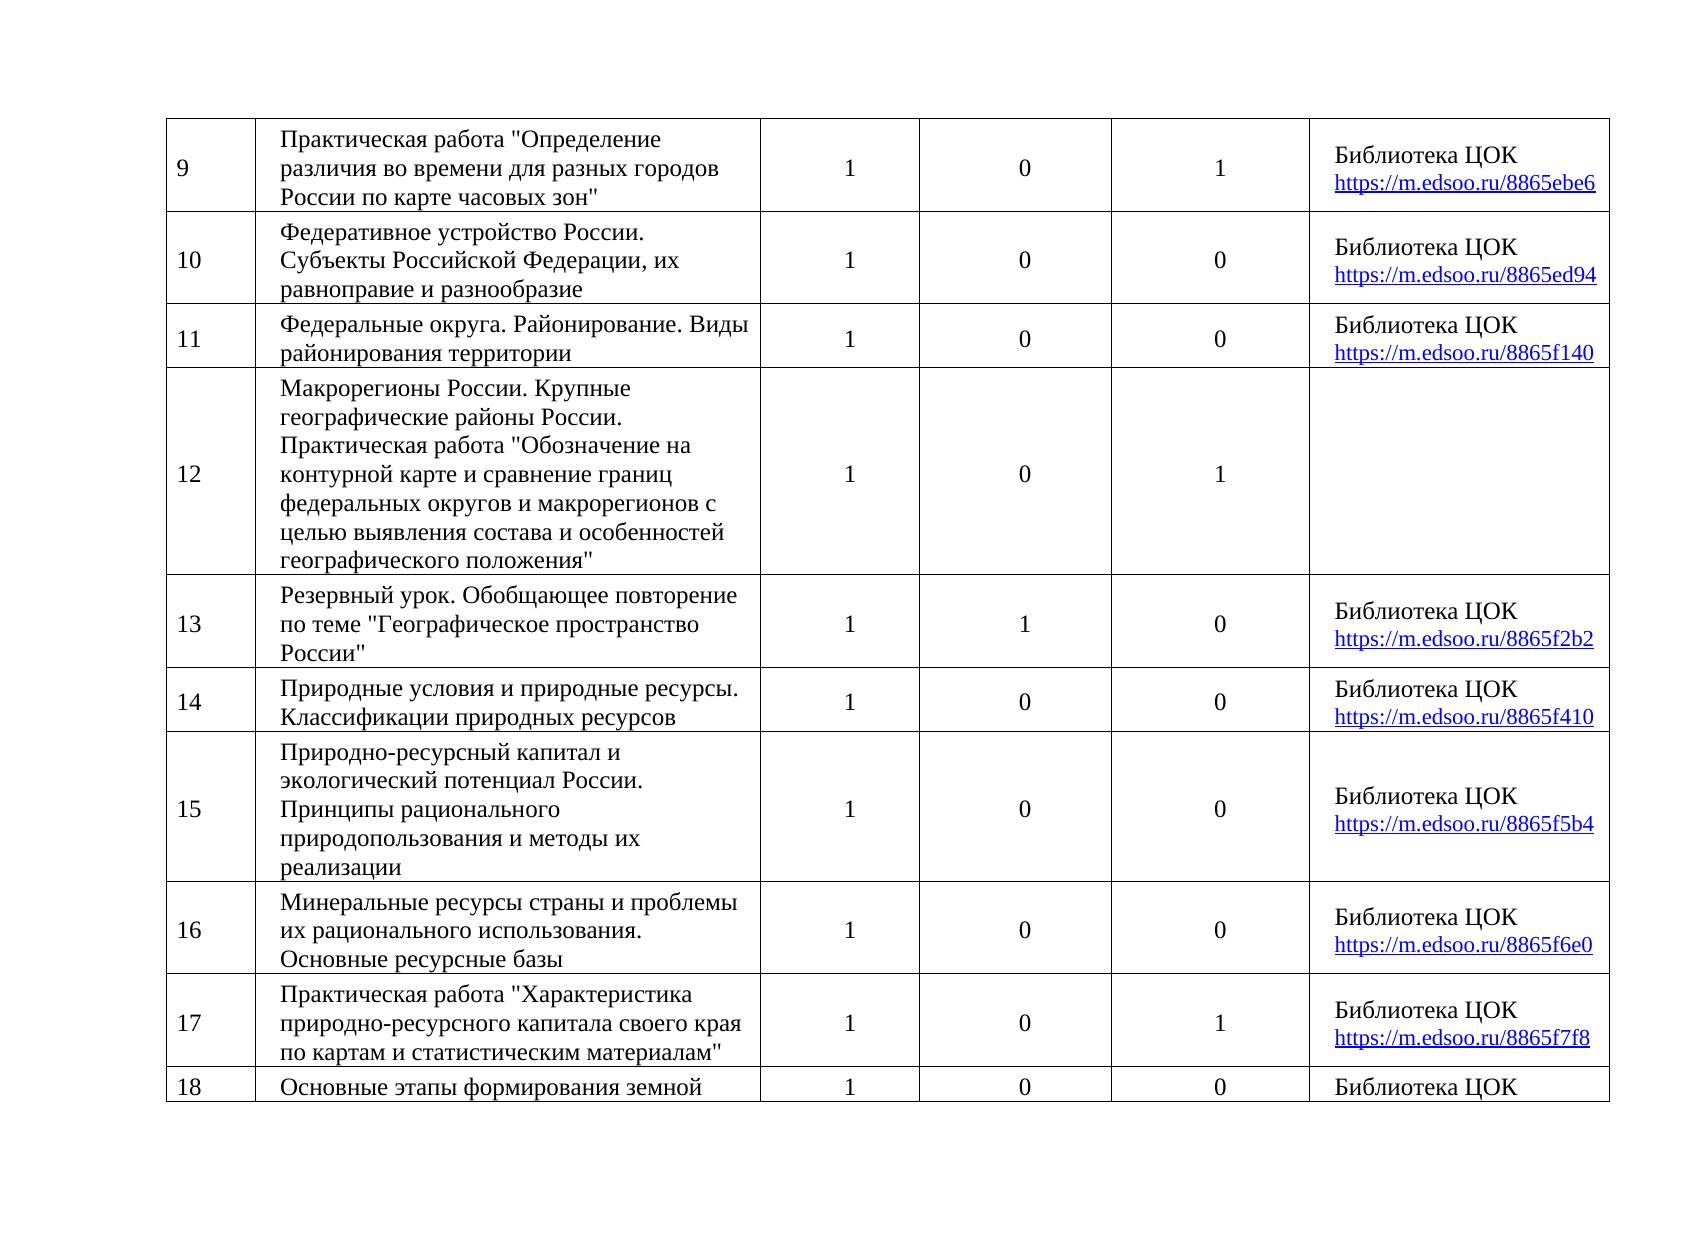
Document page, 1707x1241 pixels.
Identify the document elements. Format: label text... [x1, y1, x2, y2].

table_cell 0 [920, 882, 1111, 973]
table_cell 0 [1112, 304, 1309, 367]
table_cell 1 [920, 575, 1111, 667]
table_cell 1 [761, 304, 919, 367]
table_cell Федеративное устройство России. Субъекты Российской Федерации, их равноправие и разнообразие [256, 212, 760, 303]
table_cell 0 [920, 212, 1111, 303]
table_cell Резервный урок. Обобщающее повторение по теме "Географическое пространство России" [256, 575, 760, 667]
table_cell 0 [1112, 1067, 1309, 1101]
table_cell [1310, 1067, 1609, 1101]
table_cell Библиотека ЦОК https://m.edsoo.ru/8865f5b4 [1310, 732, 1609, 881]
table_cell 1 [761, 732, 919, 881]
table_cell 0 [920, 368, 1111, 574]
table_cell Библиотека ЦОК https://m.edsoo.ru/8865ed94 [1310, 212, 1609, 303]
table_cell 11 [167, 304, 255, 367]
table_cell 1 [1112, 974, 1309, 1066]
table_cell 18 [167, 1067, 255, 1101]
table_cell Библиотека ЦОК https://m.edsoo.ru/8865f140 [1310, 304, 1609, 367]
table_cell 15 [167, 732, 255, 881]
table_cell 9 [167, 119, 255, 211]
table_cell 1 [761, 368, 919, 574]
table_cell 1 [1112, 368, 1309, 574]
table_cell 0 [920, 304, 1111, 367]
table_cell 1 [761, 575, 919, 667]
table_cell Федеральные округа. Районирование. Виды районирования территории [256, 304, 760, 367]
table_cell 0 [920, 974, 1111, 1066]
table_cell 0 [1112, 882, 1309, 973]
table_cell Природно-ресурсный капитал и экологический потенциал России. Принципы рационального природопользования и методы их реализации [256, 732, 760, 881]
table_cell 0 [920, 119, 1111, 211]
table_cell 1 [1112, 119, 1309, 211]
table_cell 17 [167, 974, 255, 1066]
table_cell Практическая работа "Характеристика природно-ресурсного капитала своего края по картам и статистическим материалам" [256, 974, 760, 1066]
table_cell Макрорегионы России. Крупные географические районы России. Практическая работа "Обозначение на контурной карте и сравнение границ федеральных округов и макрорегионов с целью выявления состава и особенностей географического положения" [256, 368, 760, 574]
table_cell 14 [167, 668, 255, 731]
table_cell 1 [761, 212, 919, 303]
table_cell Практическая работа "Определение различия во времени для разных городов России по карте часовых зон" [256, 119, 760, 211]
table_cell 1 [761, 668, 919, 731]
table_cell 0 [920, 668, 1111, 731]
table_cell 1 [761, 882, 919, 973]
table_cell 0 [1112, 212, 1309, 303]
table_cell Библиотека ЦОК https://m.edsoo.ru/8865f410 [1310, 668, 1609, 731]
table_cell Библиотека ЦОК https://m.edsoo.ru/8865f6e0 [1310, 882, 1609, 973]
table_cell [256, 1067, 760, 1101]
table_cell Библиотека ЦОК https://m.edsoo.ru/8865f2b2 [1310, 575, 1609, 667]
table_cell 12 [167, 368, 255, 574]
table_cell 10 [167, 212, 255, 303]
table_cell 13 [167, 575, 255, 667]
table_cell 0 [920, 732, 1111, 881]
table_cell 1 [761, 974, 919, 1066]
table_cell [1310, 368, 1609, 574]
table_cell 1 [761, 1067, 919, 1101]
table_cell 0 [1112, 732, 1309, 881]
table_cell 0 [920, 1067, 1111, 1101]
table_cell Природные условия и природные ресурсы. Классификации природных ресурсов [256, 668, 760, 731]
table_cell 16 [167, 882, 255, 973]
table_cell Минеральные ресурсы страны и проблемы их рационального использования. Основные ресурсные базы [256, 882, 760, 973]
table_cell Библиотека ЦОК https://m.edsoo.ru/8865ebe6 [1310, 119, 1609, 211]
table_cell 1 [761, 119, 919, 211]
table_cell 0 [1112, 575, 1309, 667]
table_cell Библиотека ЦОК https://m.edsoo.ru/8865f7f8 [1310, 974, 1609, 1066]
table_cell 0 [1112, 668, 1309, 731]
